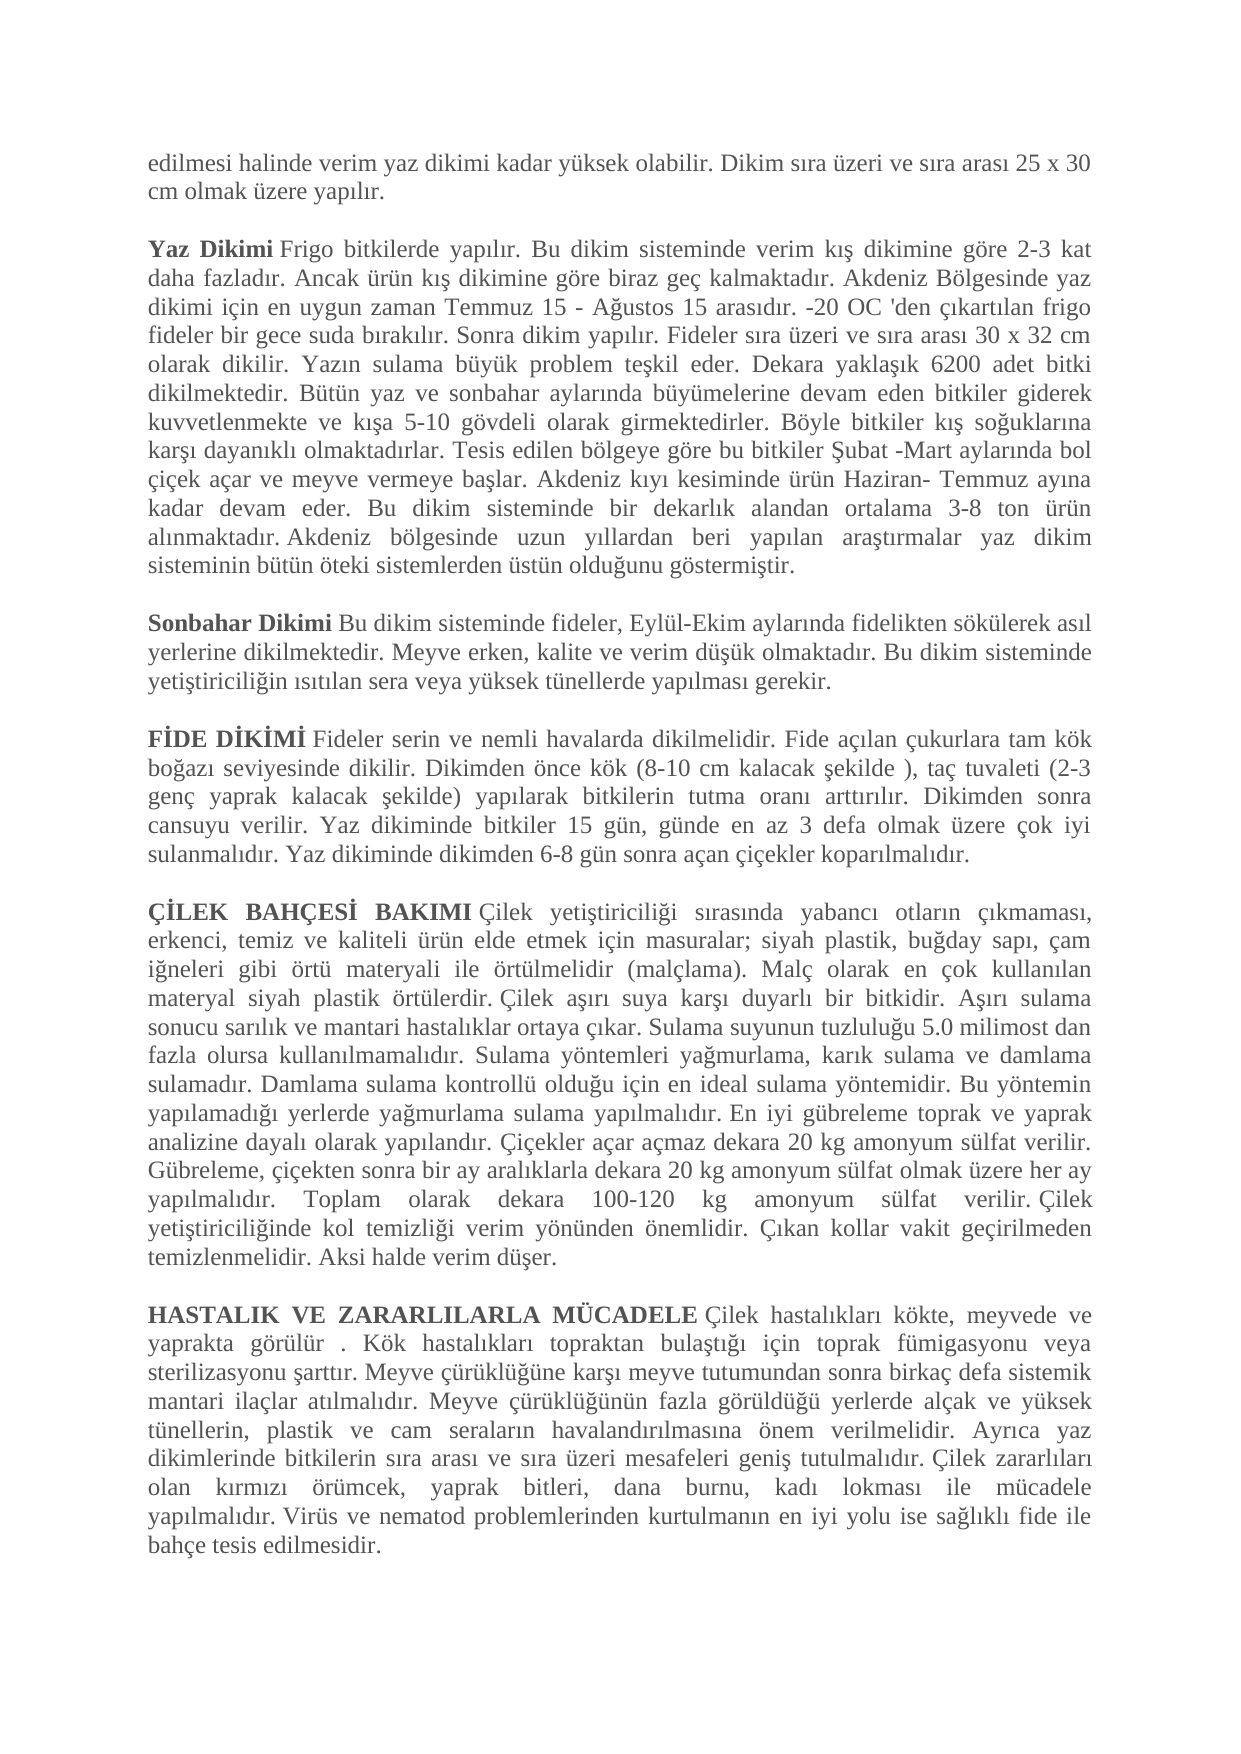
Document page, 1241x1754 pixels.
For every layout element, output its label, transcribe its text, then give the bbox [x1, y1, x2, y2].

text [148, 148, 1093, 205]
text HASTALIK VE ZARARLILARLA MÜCADELE Çilek hastalıkları kökte, meyvede ve yaprakta görülür . Kök hastalıkları topraktan bulaştığı için toprak fümigasyonu veya sterilizasyonu şarttır. Meyve çürüklüğüne karşı meyve tutumundan sonra birkaç defa sistemik mantari ilaçlar atılmalıdır. Meyve çürüklüğünün fazla görüldüğü yerlerde alçak ve yüksek tünellerin, plastik ve cam seraların havalandırılmasına önem verilmelidir. Ayrıca yaz dikimlerinde bitkilerin sıra arası ve sıra üzeri mesafeleri geniş tutulmalıdır. Çilek zararlıları olan kırmızı örümcek, yaprak bitleri, dana burnu, kadı lokması ile mücadele yapılmalıdır. Virüs ve nematod problemlerinden kurtulmanın en iyi yolu ise sağlıklı fide ile bahçe tesis edilmesidir. [148, 1300, 1093, 1558]
text Yaz Dikimi Frigo bitkilerde yapılır. Bu dikim sisteminde verim kış dikimine göre 2-3 kat daha fazladır. Ancak ürün kış dikimine göre biraz geç kalmaktadır. Akdeniz Bölgesinde yaz dikimi için en uygun zaman Temmuz 15 - Ağustos 15 arasıdır. -20 OC 'den çıkartılan frigo fideler bir gece suda bırakılır. Sonra dikim yapılır. Fideler sıra üzeri ve sıra arası 30 x 32 cm olarak dikilir. Yazın sulama büyük problem teşkil eder. Dekara yaklaşık 6200 adet bitki dikilmektedir. Bütün yaz ve sonbahar aylarında büyümelerine devam eden bitkiler giderek kuvvetlenmekte ve kışa 5-10 gövdeli olarak girmektedirler. Böyle bitkiler kış soğuklarına karşı dayanıklı olmaktadırlar. Tesis edilen bölgeye göre bu bitkiler Şubat -Mart aylarında bol çiçek açar ve meyve vermeye başlar. Akdeniz kıyı kesiminde ürün Haziran- Temmuz ayına kadar devam eder. Bu dikim sisteminde bir dekarlık alandan ortalama 3-8 ton ürün alınmaktadır. Akdeniz bölgesinde uzun yıllardan beri yapılan araştırmalar yaz dikim sisteminin bütün öteki sistemlerden üstün olduğunu göstermiştir. [148, 234, 1093, 579]
text FİDE DİKİMİ Fideler serin ve nemli havalarda dikilmelidir. Fide açılan çukurlara tam kök boğazı seviyesinde dikilir. Dikimden önce kök (8-10 cm kalacak şekilde ), taç tuvaleti (2-3 genç yaprak kalacak şekilde) yapılarak bitkilerin tutma oranı arttırılır. Dikimden sonra cansuyu verilir. Yaz dikiminde bitkiler 15 gün, günde en az 3 defa olmak üzere çok iyi sulanmalıdır. Yaz dikiminde dikimden 6-8 gün sonra açan çiçekler koparılmalıdır. [148, 724, 1093, 868]
text ÇİLEK BAHÇESİ BAKIMI Çilek yetiştiriciliği sırasında yabancı otların çıkmaması, erkenci, temiz ve kaliteli ürün elde etmek için masuralar; siyah plastik, buğday sapı, çam iğneleri gibi örtü materyali ile örtülmelidir (malçlama). Malç olarak en çok kullanılan materyal siyah plastik örtülerdir. Çilek aşırı suya karşı duyarlı bir bitkidir. Aşırı sulama sonucu sarılık ve mantari hastalıklar ortaya çıkar. Sulama suyunun tuzluluğu 5.0 milimost dan fazla olursa kullanılmamalıdır. Sulama yöntemleri yağmurlama, karık sulama ve damlama sulamadır. Damlama sulama kontrollü olduğu için en ideal sulama yöntemidir. Bu yöntemin yapılamadığı yerlerde yağmurlama sulama yapılmalıdır. En iyi gübreleme toprak ve yaprak analizine dayalı olarak yapılandır. Çiçekler açar açmaz dekara 20 kg amonyum sülfat verilir. Gübreleme, çiçekten sonra bir ay aralıklarla dekara 20 kg amonyum sülfat olmak üzere her ay yapılmalıdır. Toplam olarak dekara 100-120 kg amonyum sülfat verilir. Çilek yetiştiriciliğinde kol temizliği verim yönünden önemlidir. Çıkan kollar vakit geçirilmeden temizlenmelidir. Aksi halde verim düşer. [148, 897, 1093, 1271]
text Sonbahar Dikimi Bu dikim sisteminde fideler, Eylül-Ekim aylarında fidelikten sökülerek asıl yerlerine dikilmektedir. Meyve erken, kalite ve verim düşük olmaktadır. Bu dikim sisteminde yetiştiriciliğin ısıtılan sera veya yüksek tünellerde yapılması gerekir. [148, 608, 1093, 695]
